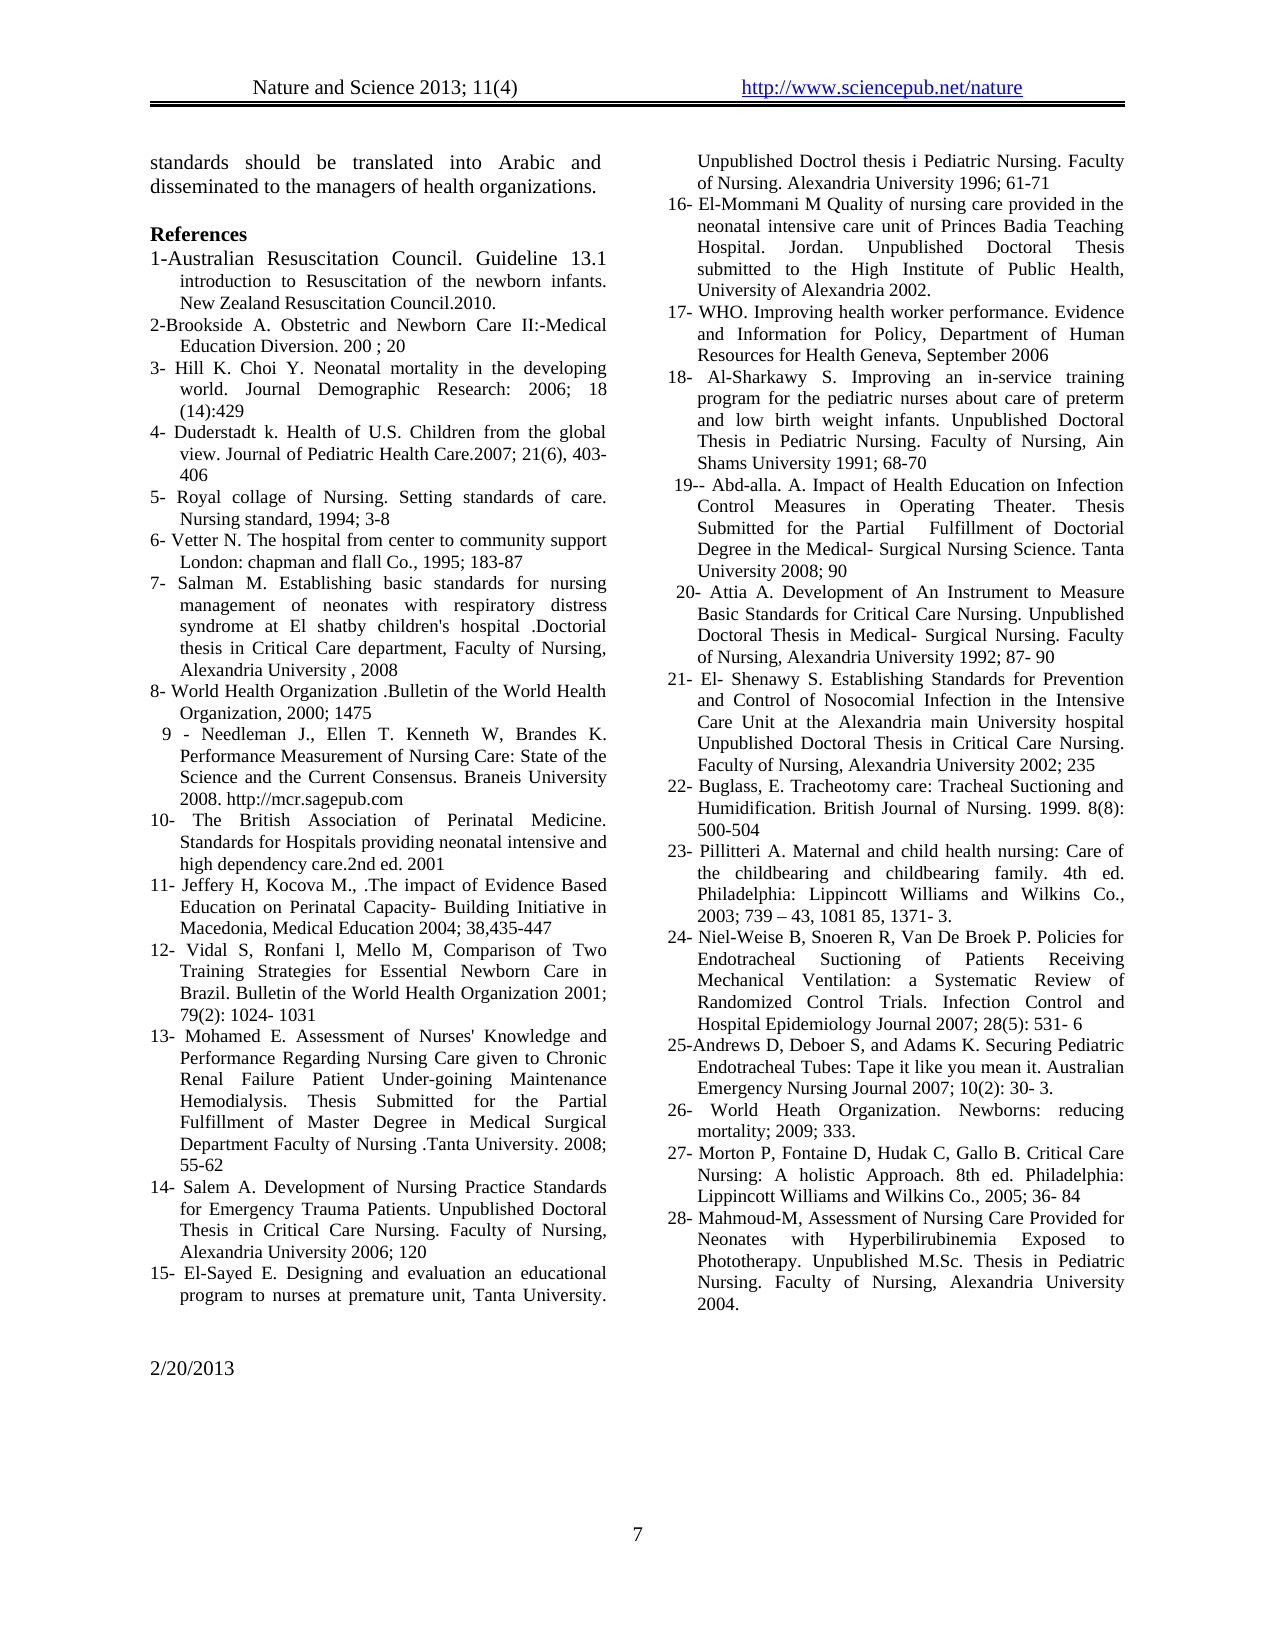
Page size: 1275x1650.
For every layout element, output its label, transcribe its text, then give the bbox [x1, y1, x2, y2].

text 4- Duderstadt k. Health of U.S. Children from the global view. Journal of Pediatric Health Care.2007; 21(6), 403-406 [150, 421, 607, 486]
text 10- The British Association of Perinatal Medicine. Standards for Hospitals providing neonatal intensive and high dependency care.2nd ed. 2001 [150, 809, 607, 874]
text 16- El-Mommani M Quality of nursing care provided in the neonatal intensive care unit of Princes Badia Teaching Hospital. Jordan. Unpublished Doctoral Thesis submitted to the High Institute of Public Health, University of Alexandria 2002. [667, 193, 1125, 301]
text 23- Pillitteri A. Maternal and child health nursing: Care of the childbearing and childbearing family. 4th ed. Philadelphia: Lippincott Williams and Wilkins Co., 2003; 739 – 43, 1081 85, 1371- 3. [667, 840, 1125, 926]
text 1-Australian Resuscitation Council. Guideline 13.1 introduction to Resuscitation of the newborn infants. New Zealand Resuscitation Council.2010. [150, 246, 607, 313]
text 6- Vetter N. The hospital from center to community support London: chapman and flall Co., 1995; 183-87 [150, 529, 607, 572]
text 5- Royal collage of Nursing. Setting standards of care. Nursing standard, 1994; 3-8 [150, 486, 607, 529]
text References [150, 222, 607, 246]
text 25-Andrews D, Deboer S, and Adams K. Securing Pediatric Endotracheal Tubes: Tape it like you mean it. Australian Emergency Nursing Journal 2007; 10(2): 30- 3. [667, 1034, 1125, 1099]
text 2/20/2013 [150, 1356, 607, 1380]
text 11- Jeffery H, Kocova M., .The impact of Evidence Based Education on Perinatal Capacity- Building Initiative in Macedonia, Medical Education 2004; 38,435-447 [150, 874, 607, 939]
text 8- World Health Organization .Bulletin of the World Health Organization, 2000; 1475 [150, 680, 607, 723]
text 20- Attia A. Development of An Instrument to Measure Basic Standards for Critical Care Nursing. Unpublished Doctoral Thesis in Medical- Surgical Nursing. Faculty of Nursing, Alexandria University 1992; 87- 90 [667, 581, 1125, 667]
text 14- Salem A. Development of Nursing Practice Standards for Emergency Trauma Patients. Unpublished Doctoral Thesis in Critical Care Nursing. Faculty of Nursing, Alexandria University 2006; 120 [150, 1176, 607, 1262]
text 26- World Heath Organization. Newborns: reducing mortality; 2009; 333. [667, 1099, 1125, 1142]
text 2-Brookside A. Obstetric and Newborn Care II:-Medical Education Diversion. 200 ; 20 [150, 313, 607, 357]
text 15- El-Sayed E. Designing and evaluation an educational program to nurses at premature unit, Tanta University. Unpublished Doctrol thesis i Pediatric Nursing. Faculty of Nursing. Alexandria University 1996; 61-71 [667, 150, 1125, 193]
text 12- Vidal S, Ronfani l, Mello M, Comparison of Two Training Strategies for Essential Newborn Care in Brazil. Bulletin of the World Health Organization 2001; 79(2): 1024- 1031 [150, 939, 607, 1025]
text 17- WHO. Improving health worker performance. Evidence and Information for Policy, Department of Human Resources for Health Geneva, September 2006 [667, 301, 1125, 366]
text 27- Morton P, Fontaine D, Hudak C, Gallo B. Critical Care Nursing: A holistic Approach. 8th ed. Philadelphia: Lippincott Williams and Wilkins Co., 2005; 36- 84 [667, 1142, 1125, 1207]
text 15- El-Sayed E. Designing and evaluation an educational program to nurses at premature unit, Tanta University. Unpublished Doctrol thesis i Pediatric Nursing. Faculty of Nursing. Alexandria University 1996; 61-71 [150, 1262, 607, 1305]
text 9 - Needleman J., Ellen T. Kenneth W, Brandes K. Performance Measurement of Nursing Care: State of the Science and the Current Consensus. Braneis University 2008. http://mcr.sagepub.com [150, 723, 607, 809]
text 19-- Abd-alla. A. Impact of Health Education on Infection Control Measures in Operating Theater. Thesis Submitted for the Partial Fulfillment of Doctorial Degree in the Medical- Surgical Nursing Science. Tanta University 2008; 90 [667, 473, 1125, 581]
text 21- El- Shenawy S. Establishing Standards for Prevention and Control of Nosocomial Infection in the Intensive Care Unit at the Alexandria main University hospital Unpublished Doctoral Thesis in Critical Care Nursing. Faculty of Nursing, Alexandria University 2002; 235 [667, 667, 1125, 775]
text 13- Mohamed E. Assessment of Nurses' Knowledge and Performance Regarding Nursing Care given to Chronic Renal Failure Patient Under-goining Maintenance Hemodialysis. Thesis Submitted for the Partial Fulfillment of Master Degree in Medical Surgical Department Faculty of Nursing .Tanta University. 2008; 55-62 [150, 1025, 607, 1176]
text 22- Buglass, E. Tracheotomy care: Tracheal Suctioning and Humidification. British Journal of Nursing. 1999. 8(8): 500-504 [667, 775, 1125, 840]
text 3- Hill K. Choi Y. Neonatal mortality in the developing world. Journal Demographic Research: 2006; 18 (14):429 [150, 357, 607, 421]
text 28- Mahmoud-M, Assessment of Nursing Care Provided for Neonates with Hyperbilirubinemia Exposed to Phototherapy. Unpublished M.Sc. Thesis in Pediatric Nursing. Faculty of Nursing, Alexandria University 2004. [667, 1207, 1125, 1314]
text 7- Salman M. Establishing basic standards for nursing management of neonates with respiratory distress syndrome at El shatby children's hospital .Doctorial thesis in Critical Care department, Faculty of Nursing, Alexandria University , 2008 [150, 572, 607, 680]
text 18- Al-Sharkawy S. Improving an in-service training program for the pediatric nurses about care of preterm and low birth weight infants. Unpublished Doctoral Thesis in Pediatric Nursing. Faculty of Nursing, Ain Shams University 1991; 68-70 [667, 366, 1125, 473]
text 24- Niel-Weise B, Snoeren R, Van De Broek P. Policies for Endotracheal Suctioning of Patients Receiving Mechanical Ventilation: a Systematic Review of Randomized Control Trials. Infection Control and Hospital Epidemiology Journal 2007; 28(5): 531- 6 [667, 926, 1125, 1034]
